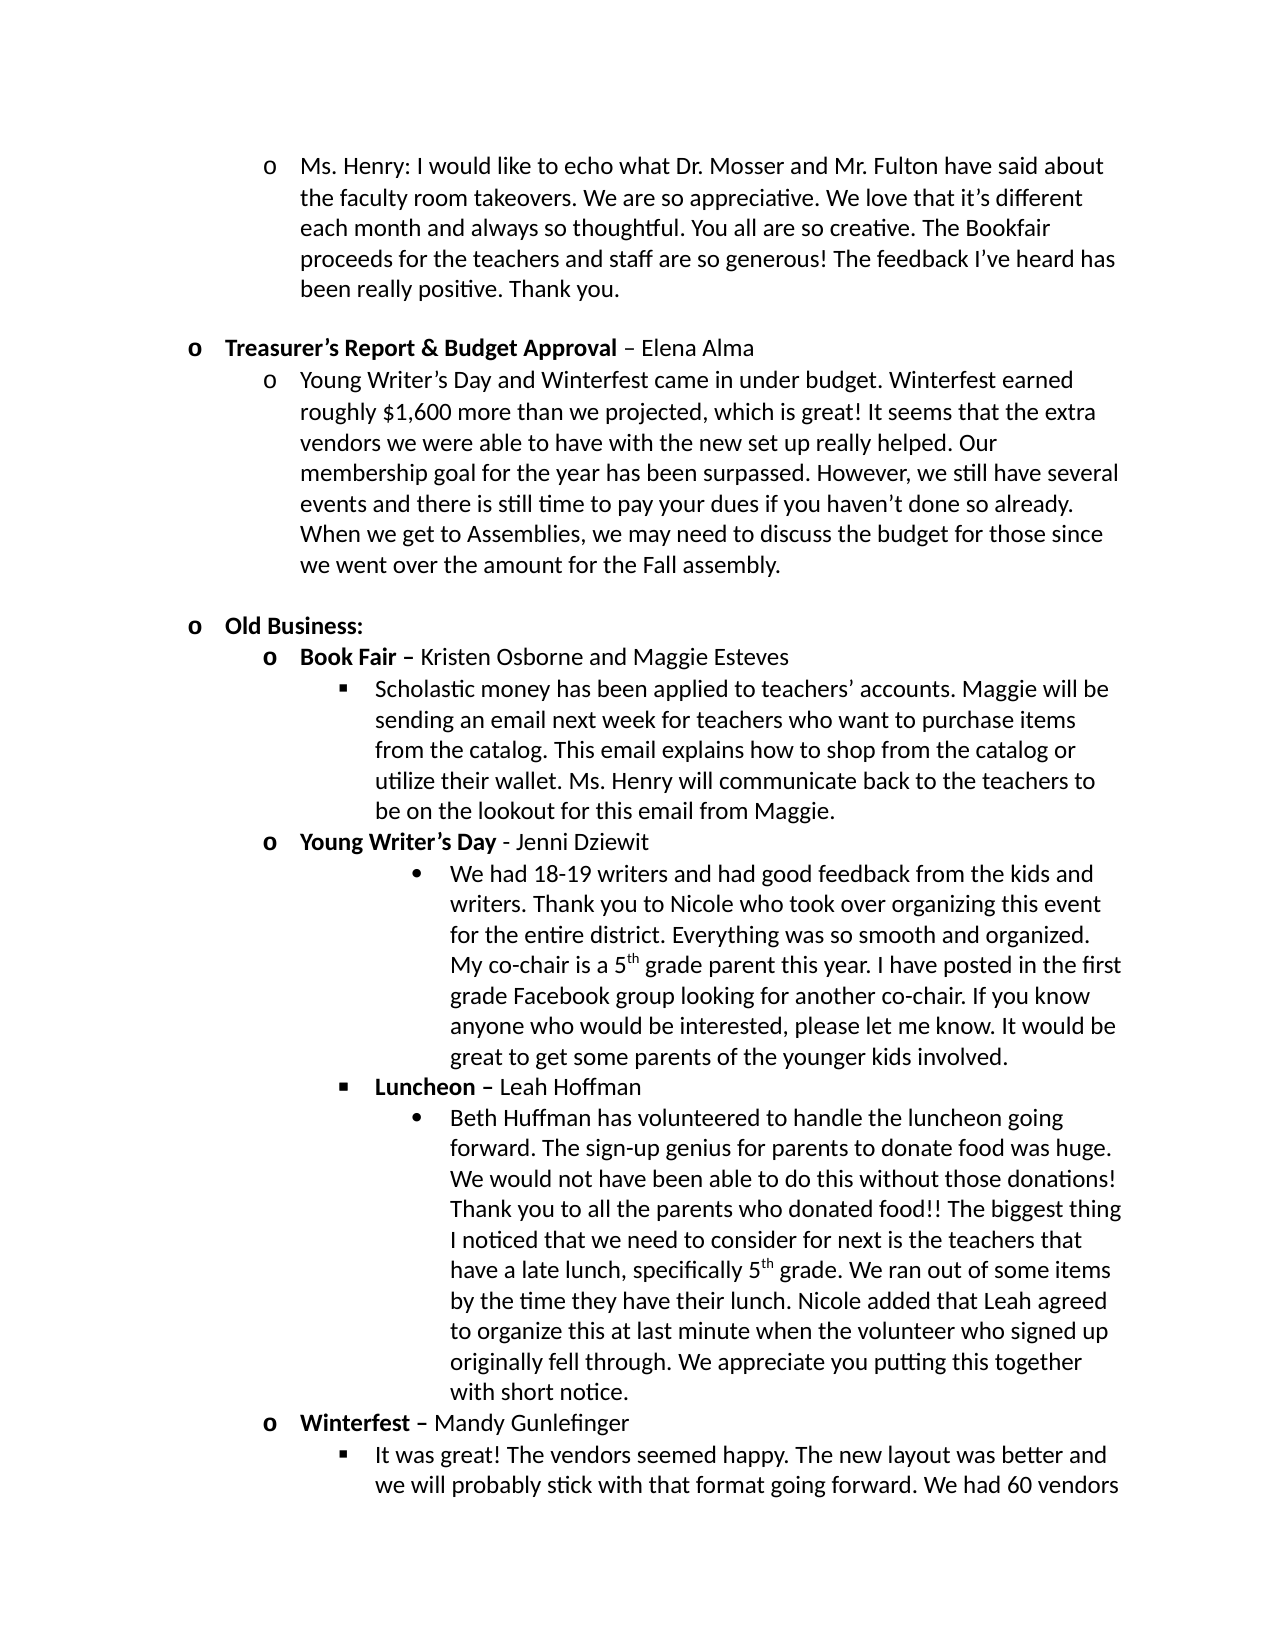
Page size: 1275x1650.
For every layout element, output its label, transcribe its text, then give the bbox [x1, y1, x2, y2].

list Treasurer’s Report & Budget Approval – Elena Alma [187, 333, 1125, 364]
list Scholastic money has been applied to teachers’ accounts. Maggie will be sending an email next week for teachers who want to purchase items from the catalog. This email explains how to shop from the catalog or utilize their wallet. Ms. Henry will communicate back to the teachers to be on the lookout for this email from Maggie. [337, 673, 1125, 826]
list We had 18-19 writers and had good feedback from the kids and writers. Thank you to Nicole who took over organizing this event for the entire district. Everything was so smooth and organized. My co-chair is a 5th grade parent this year. I have posted in the first grade Facebook group looking for another co-chair. If you know anyone who would be interested, please let me know. It would be great to get some parents of the younger kids involved. [412, 858, 1125, 1071]
list Book Fair – Kristen Osborne and Maggie Esteves [262, 642, 1125, 673]
list Luncheon – Leah Hoffman [337, 1071, 1125, 1102]
list Beth Huffman has volunteered to handle the luncheon going forward. The sign-up genius for parents to donate food was huge. We would not have been able to do this without those donations! Thank you to all the parents who donated food!! The biggest thing I noticed that we need to consider for next is the teachers that have a late lunch, specifically 5th grade. We ran out of some items by the time they have their lunch. Nicole added that Leah agreed to organize this at last minute when the volunteer who signed up originally fell through. We appreciate you putting this together with short notice. [412, 1102, 1125, 1407]
list Old Business: [187, 610, 1125, 642]
list Ms. Henry: I would like to echo what Dr. Mosser and Mr. Fulton have said about the faculty room takeovers. We are so appreciative. We love that it’s different each month and always so thoughtful. You all are so creative. The Bookfair proceeds for the teachers and staff are so generous! The feedback I’ve heard has been really positive. Thank you. [262, 150, 1125, 304]
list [337, 1439, 1125, 1500]
list Winterfest – Mandy Gunlefinger [262, 1407, 1125, 1439]
list Young Writer’s Day and Winterfest came in under budget. Winterfest earned roughly $1,600 more than we projected, which is great! It seems that the extra vendors we were able to have with the new set up really helped. Our membership goal for the year has been surpassed. However, we still have several events and there is still time to pay your dues if you haven’t done so already. When we get to Assemblies, we may need to discuss the budget for those since we went over the amount for the Fall assembly. [262, 364, 1125, 579]
list Young Writer’s Day - Jenni Dziewit [262, 826, 1125, 858]
